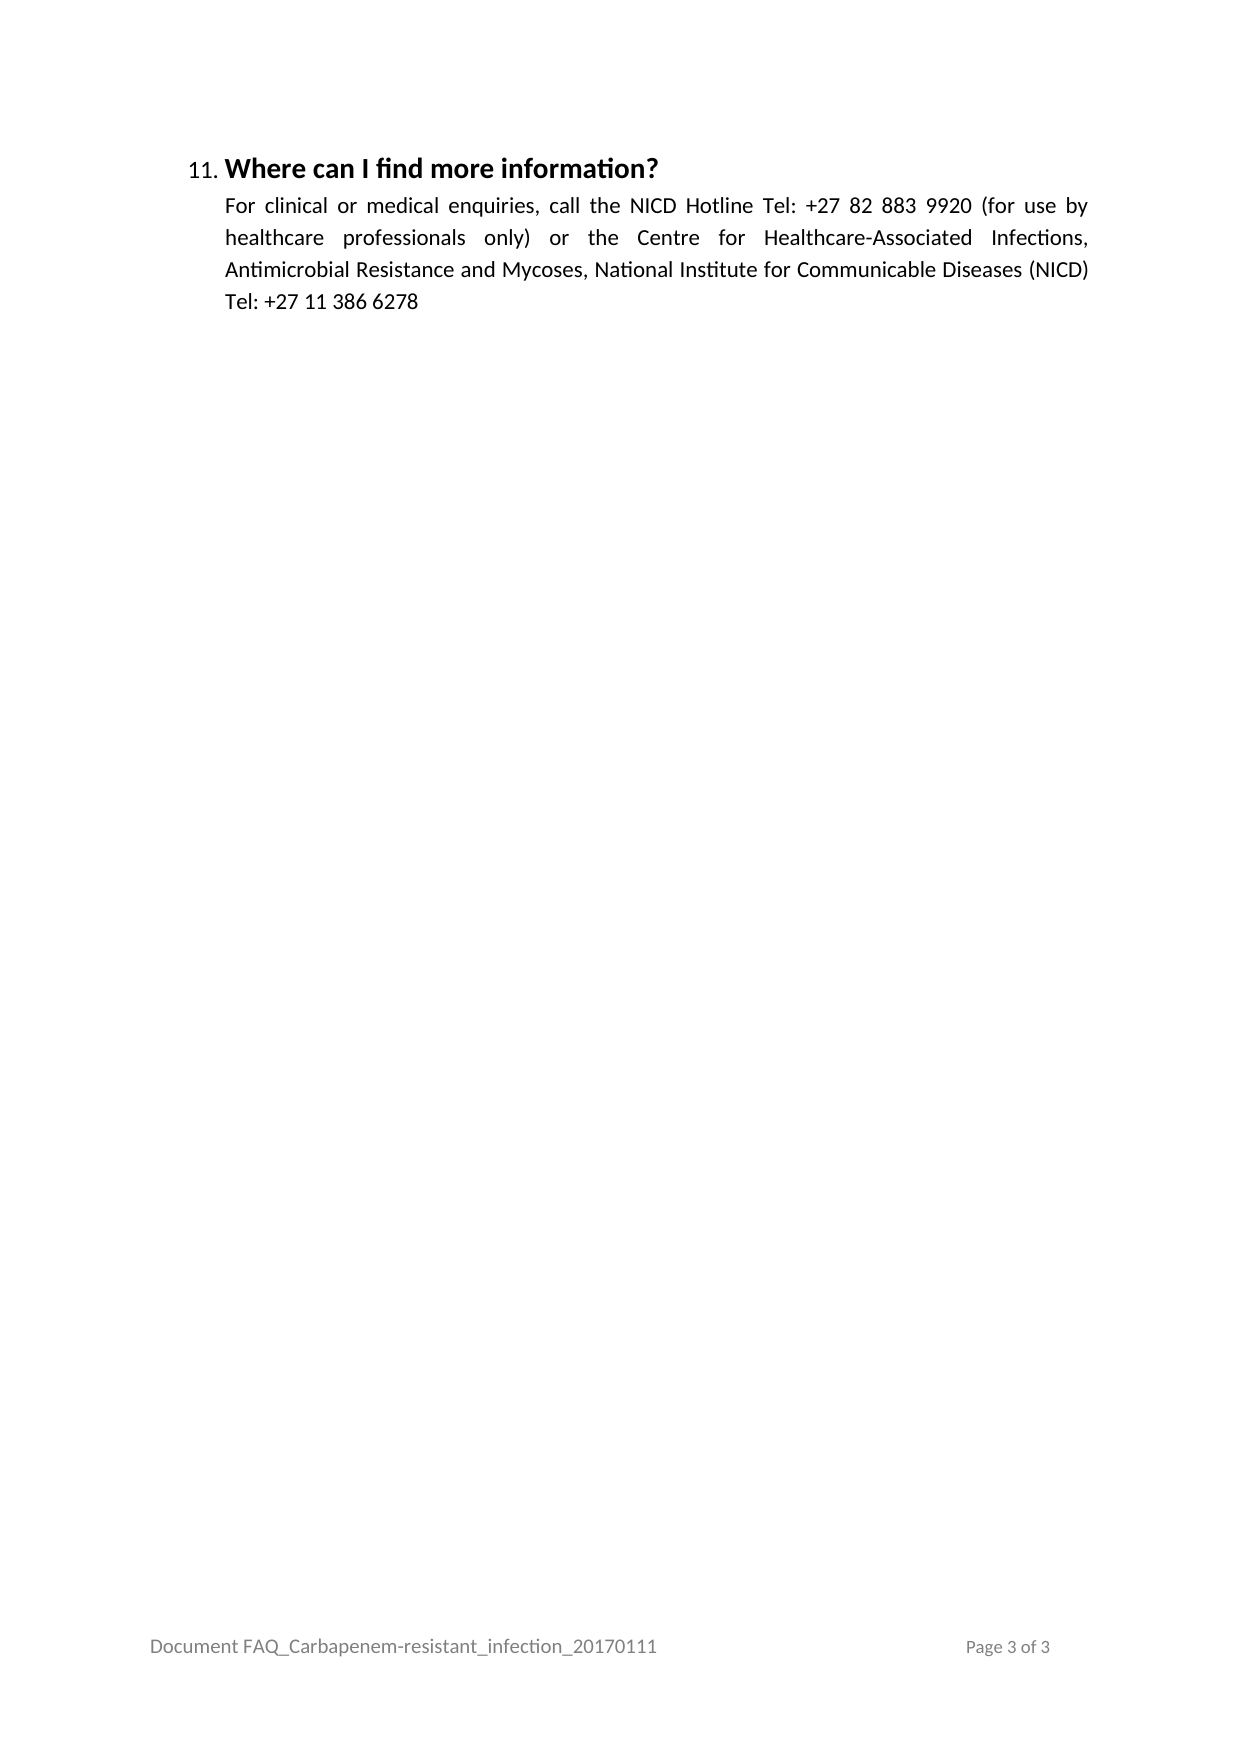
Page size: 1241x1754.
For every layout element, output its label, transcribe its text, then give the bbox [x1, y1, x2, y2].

list Where can I find more information? [187, 150, 1090, 186]
text For clinical or medical enquiries, call the NICD Hotline Tel: +27 82 883 9920 (for use by healthcare professionals only) or the Centre for Healthcare-Associated Infections, Antimicrobial Resistance and Mycoses, National Institute for Communicable Diseases (NICD) Tel: +27 11 386 6278 [225, 191, 1090, 316]
